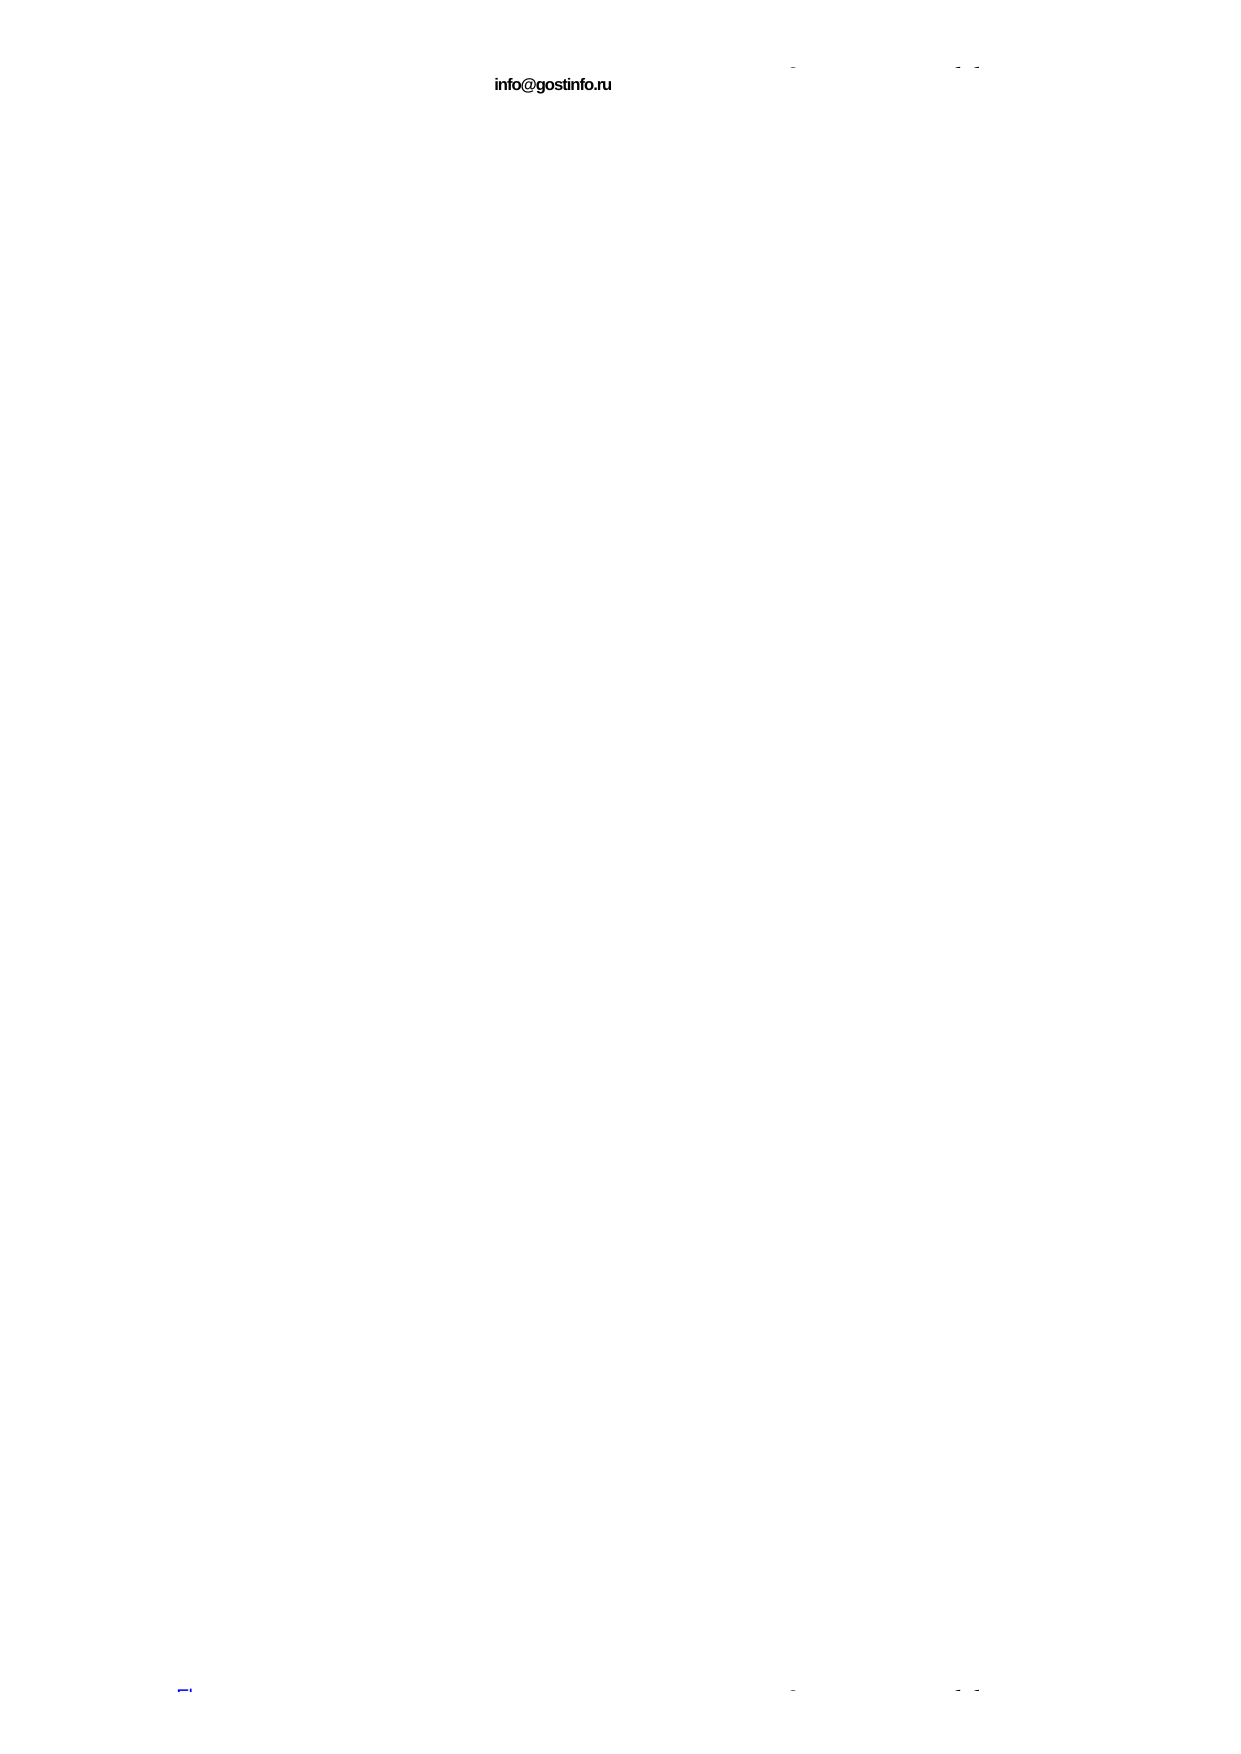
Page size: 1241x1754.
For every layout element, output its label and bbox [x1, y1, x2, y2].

text [494, 75, 823, 94]
